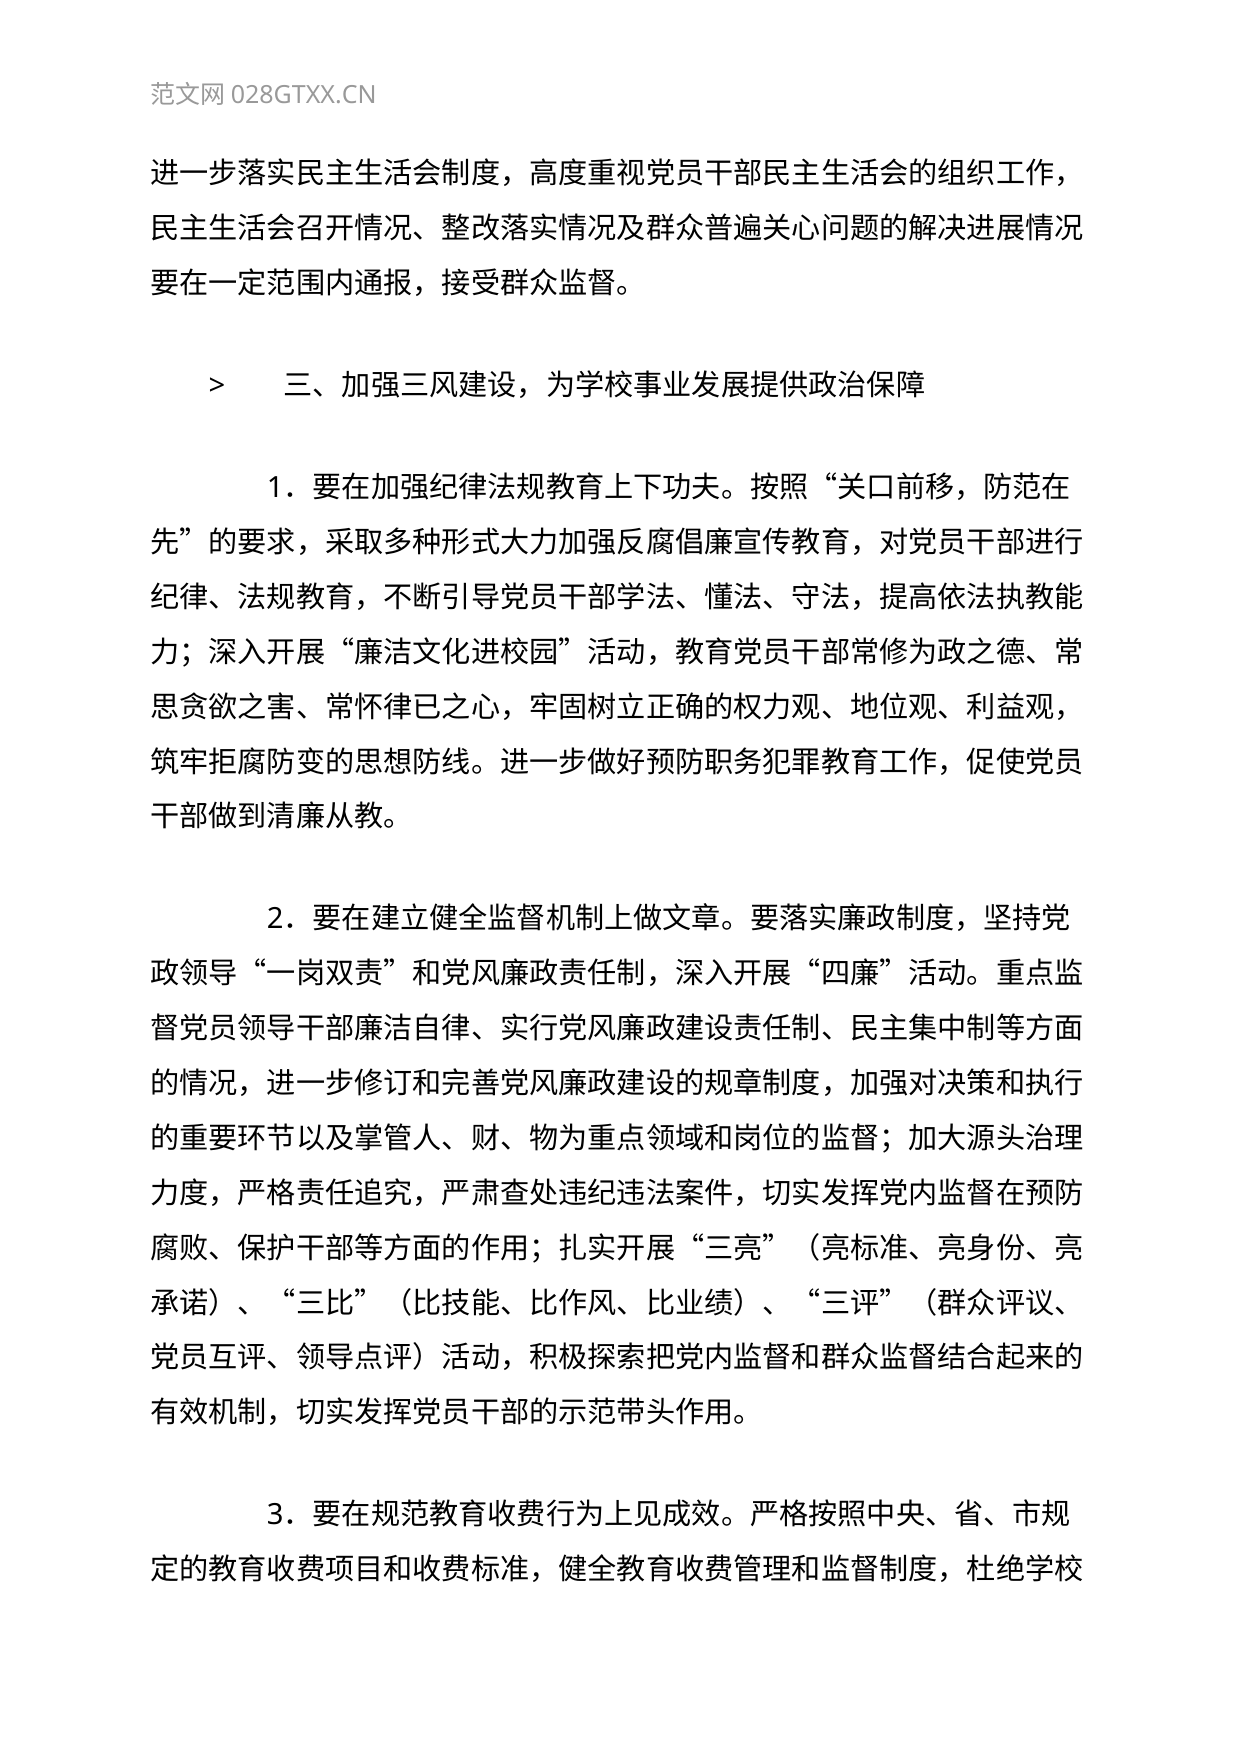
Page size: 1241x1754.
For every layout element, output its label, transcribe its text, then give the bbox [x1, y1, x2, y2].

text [150, 1491, 1090, 1588]
text 1．要在加强纪律法规教育上下功夫。按照“关口前移，防范在先”的要求，采取多种形式大力加强反腐倡廉宣传教育，对党员干部进行纪律、法规教育，不断引导党员干部学法、懂法、守法，提高依法执教能力；深入开展“廉洁文化进校园”活动，教育党员干部常修为政之德、常思贪欲之害、常怀律已之心，牢固树立正确的权力观、地位观、利益观，筑牢拒腐防变的思想防线。进一步做好预防职务犯罪教育工作，促使党员干部做到清廉从教。 [150, 463, 1090, 835]
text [150, 150, 1090, 302]
text > 三、加强三风建设，为学校事业发展提供政治保障 [150, 362, 1090, 404]
text 2．要在建立健全监督机制上做文章。要落实廉政制度，坚持党政领导“一岗双责”和党风廉政责任制，深入开展“四廉”活动。重点监督党员领导干部廉洁自律、实行党风廉政建设责任制、民主集中制等方面的情况，进一步修订和完善党风廉政建设的规章制度，加强对决策和执行的重要环节以及掌管人、财、物为重点领域和岗位的监督；加大源头治理力度，严格责任追究，严肃查处违纪违法案件，切实发挥党内监督在预防腐败、保护干部等方面的作用；扎实开展“三亮”（亮标准、亮身份、亮承诺）、“三比”（比技能、比作风、比业绩）、“三评”（群众评议、党员互评、领导点评）活动，积极探索把党内监督和群众监督结合起来的有效机制，切实发挥党员干部的示范带头作用。 [150, 895, 1090, 1431]
